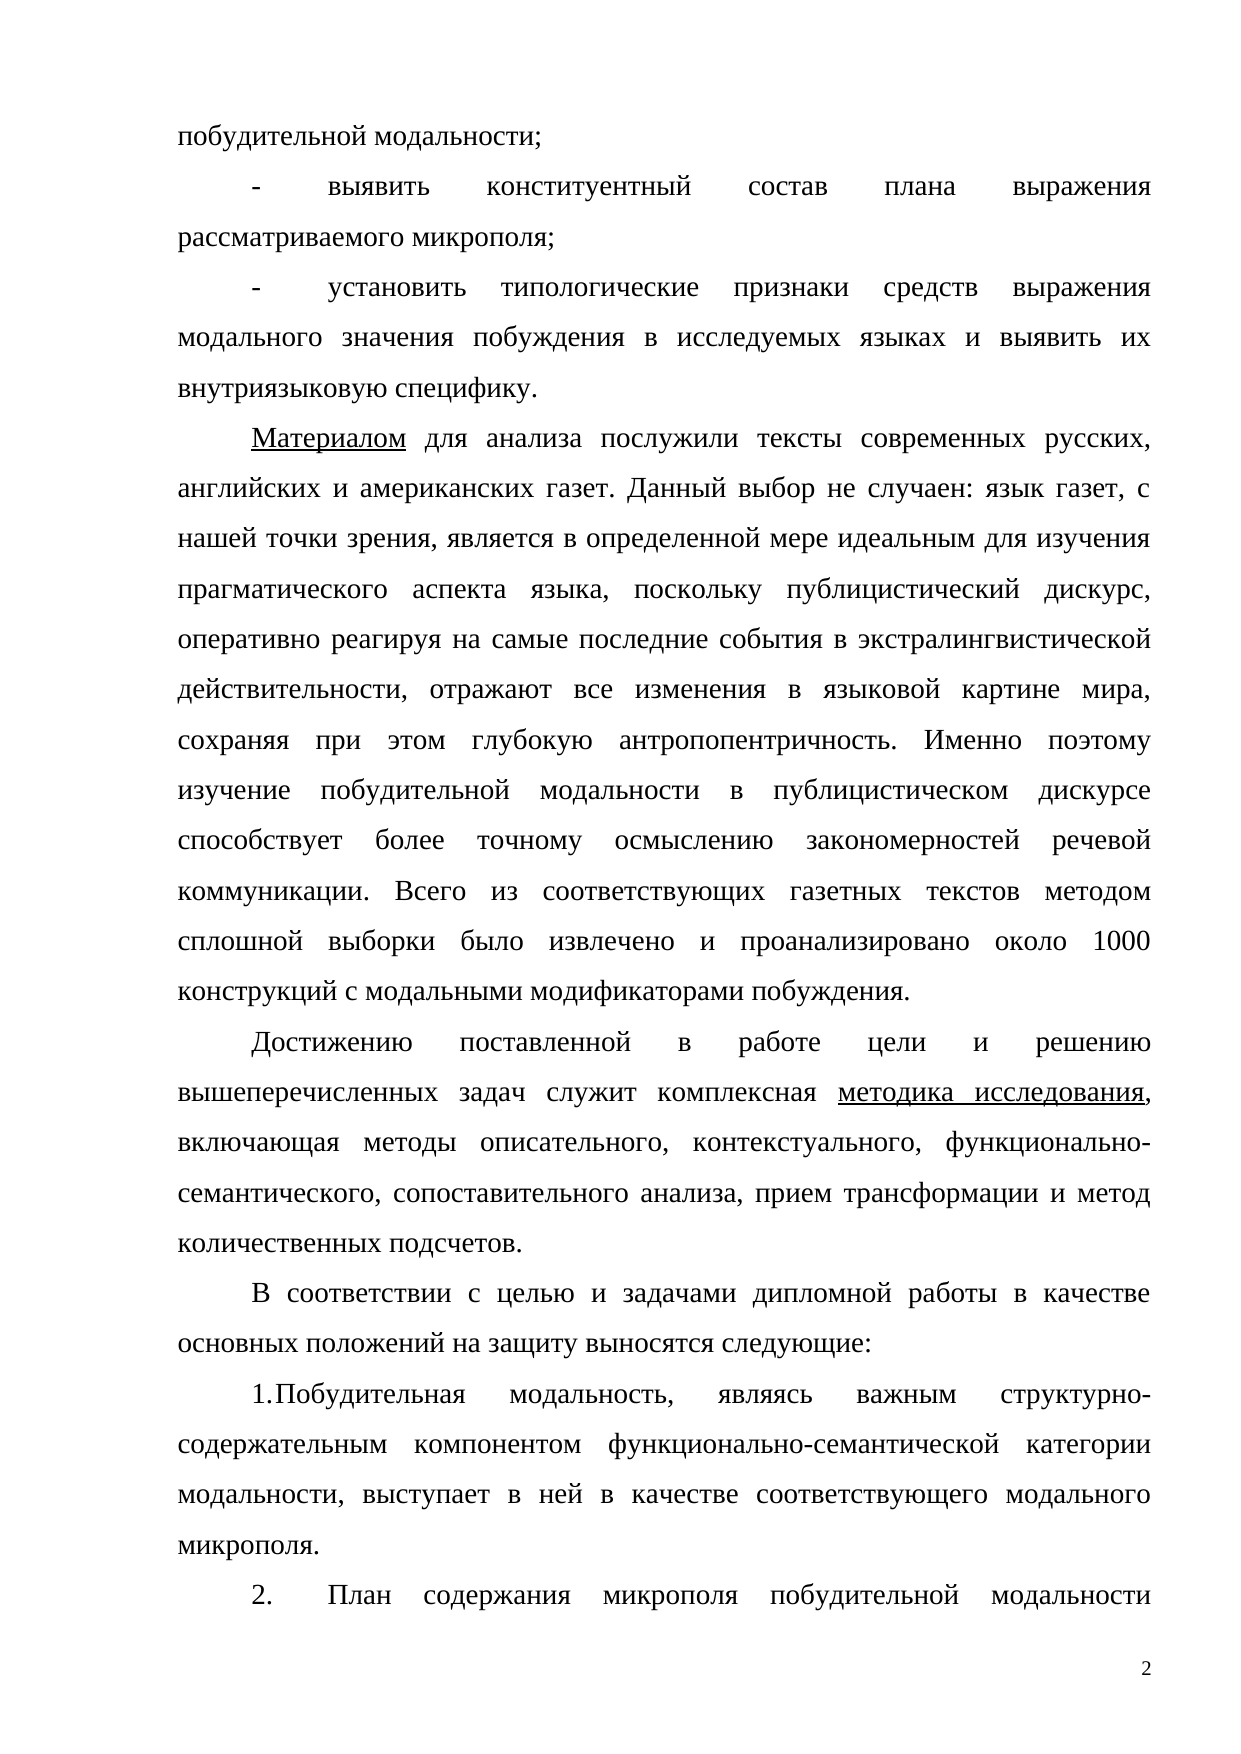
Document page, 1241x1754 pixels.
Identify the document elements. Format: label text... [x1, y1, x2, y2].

list выявить конституентный состав плана выражения рассматриваемого микрополя; [177, 168, 1152, 252]
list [177, 118, 1152, 152]
text Материалом для анализа послужили тексты современных русских, английских и американских газет. Данный выбор не случаен: язык газет, с нашей точки зрения, является в определенной мере идеальным для изучения прагматического аспекта языка, поскольку публицистический дискурс, оперативно реагируя на самые последние события в экстралингвистической действительности, отражают все изменения в языковой картине мира, сохраняя при этом глубокую антропопентричность. Именно поэтому изучение побудительной модальности в публицистическом дискурсе способствует более точному осмыслению закономерностей речевой коммуникации. Всего из соответствующих газетных текстов методом сплошной выборки было извлечено и проанализировано около 1000 конструкций с модальными модификаторами побуждения. [177, 420, 1152, 1007]
list установить типологические признаки средств выражения модального значения побуждения в исследуемых языках и выявить их внутриязыковую специфику. [177, 269, 1152, 403]
text В соответствии с целью и задачами дипломной работы в качестве основных положений на защиту выносятся следующие: [177, 1275, 1152, 1359]
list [177, 1577, 1152, 1611]
text Достижению поставленной в работе цели и решению вышеперечисленных задач служит комплексная методика исследования, включающая методы описательного, контекстуального, функционально-семантического, сопоставительного анализа, прием трансформации и метод количественных подсчетов. [177, 1024, 1152, 1258]
text 1. Побудительная модальность, являясь важным структурно- содержательным компонентом функционально-семантической категории модальности, выступает в ней в качестве соответствующего модального микрополя. [177, 1376, 1152, 1560]
